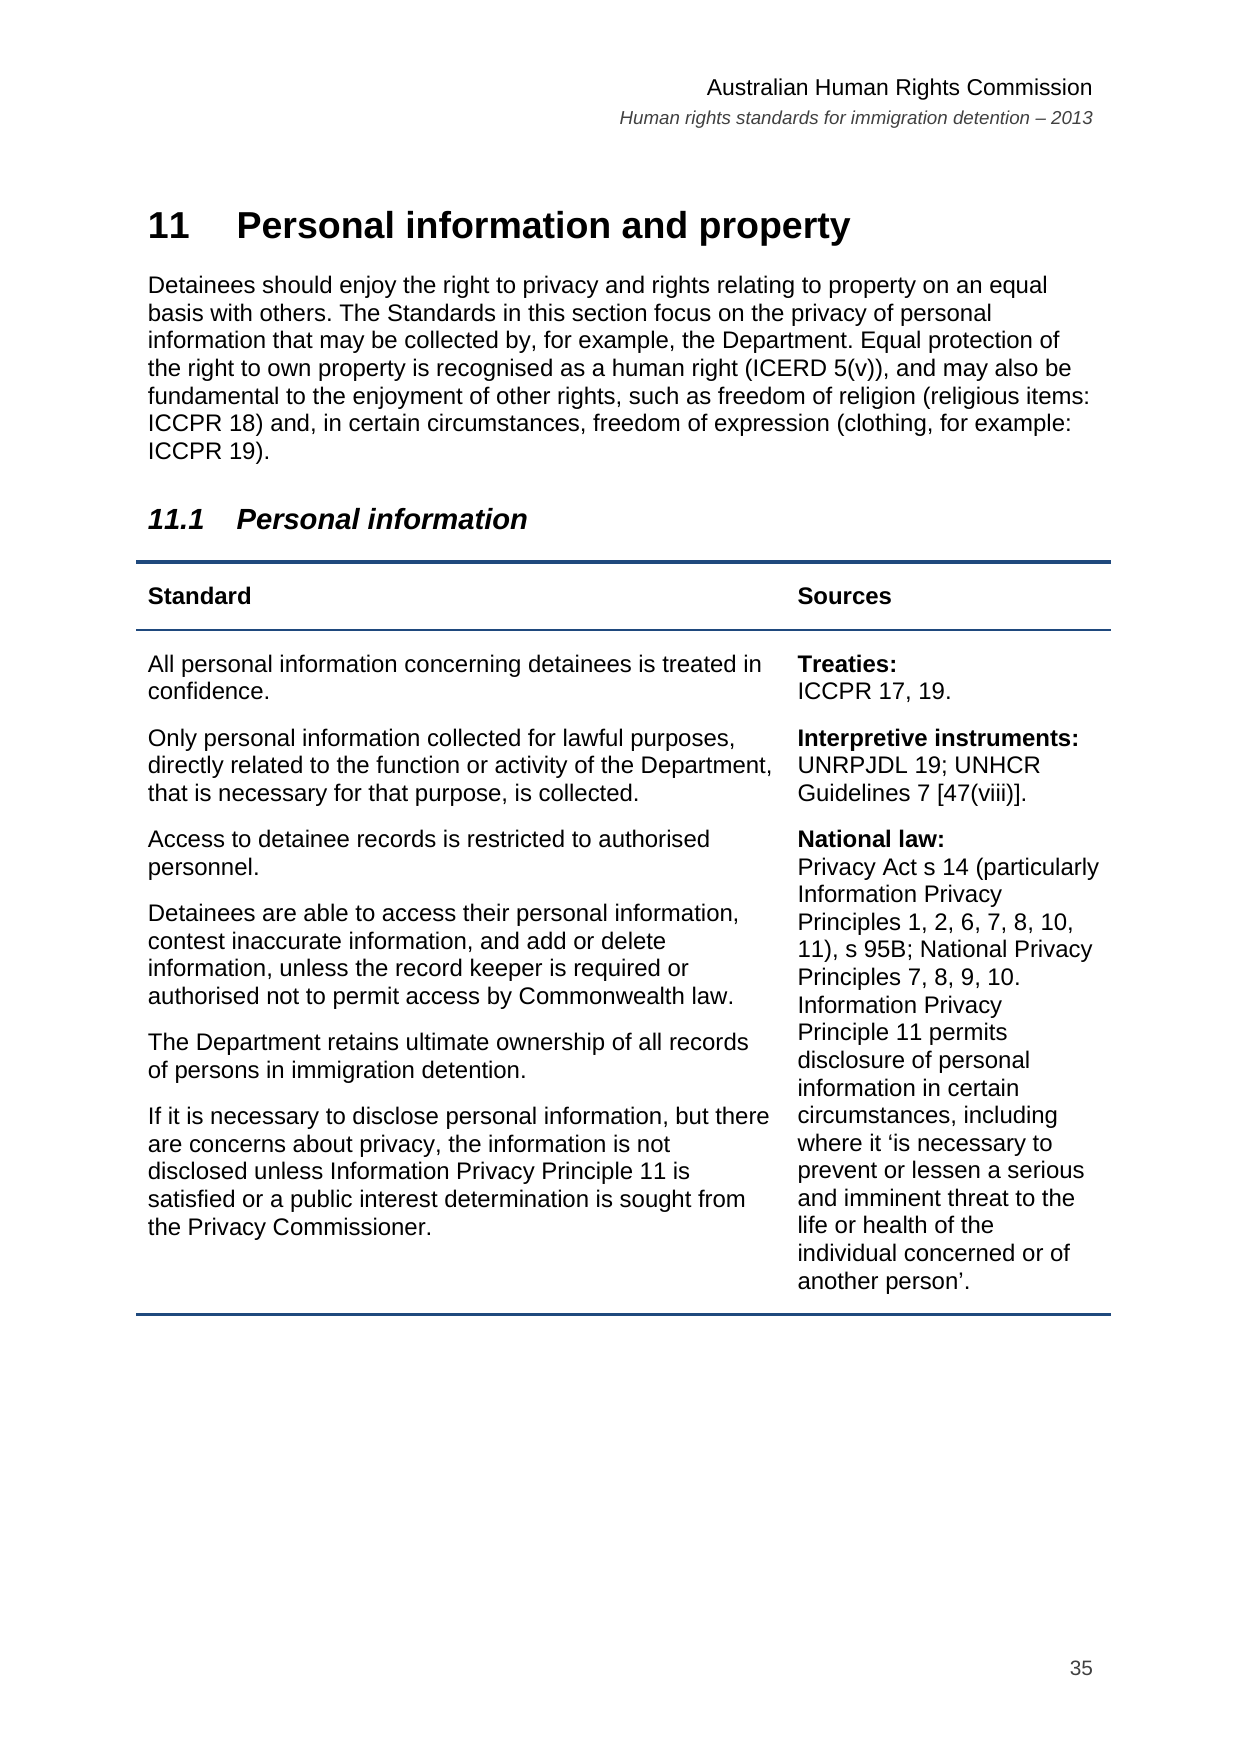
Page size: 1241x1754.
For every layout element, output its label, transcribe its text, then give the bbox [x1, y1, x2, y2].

table_cell All personal information concerning detainees is treated in confidence. Only personal information collected for lawful purposes, directly related to the function or activity of the Department, that is necessary for that purpose, is collected. Access to detainee records is restricted to authorised personnel. Detainees are able to access their personal information, contest inaccurate information, and add or delete information, unless the record keeper is required or authorised not to permit access by Commonwealth law. The Department retains ultimate ownership of all records of persons in immigration detention. If it is necessary to disclose personal information, but there are concerns about privacy, the information is not disclosed unless Information Privacy Principle 11 is satisfied or a public interest determination is sought from the Privacy Commissioner. [136, 631, 786, 1313]
text Detainees should enjoy the right to privacy and rights relating to property on an equal basis with others. The Standards in this section focus on the privacy of personal information that may be collected by, for example, the Department. Equal protection of the right to own property is recognised as a human right (ICERD 5(v)), and may also be fundamental to the enjoyment of other rights, such as freedom of religion (religious items: ICCPR 18) and, in certain circumstances, freedom of expression (clothing, for example: ICCPR 19). [148, 271, 1092, 464]
subtitle Personal information [148, 502, 1092, 535]
table_header Standard [136, 564, 786, 629]
table_cell Treaties: ICCPR 17, 19. Interpretive instruments: UNRPJDL 19; UNHCR Guidelines 7 [47(viii)]. National law: Privacy Act s 14 (particularly Information Privacy Principles 1, 2, 6, 7, 8, 10, 11), s 95B; National Privacy Principles 7, 8, 9, 10. Information Privacy Principle 11 permits disclosure of personal information in certain circumstances, including where it ‘is necessary to prevent or lessen a serious and imminent threat to the life or health of the individual concerned or of another person’. [786, 631, 1111, 1313]
subtitle Personal information and property [148, 203, 1092, 246]
table_header Sources [786, 564, 1111, 629]
